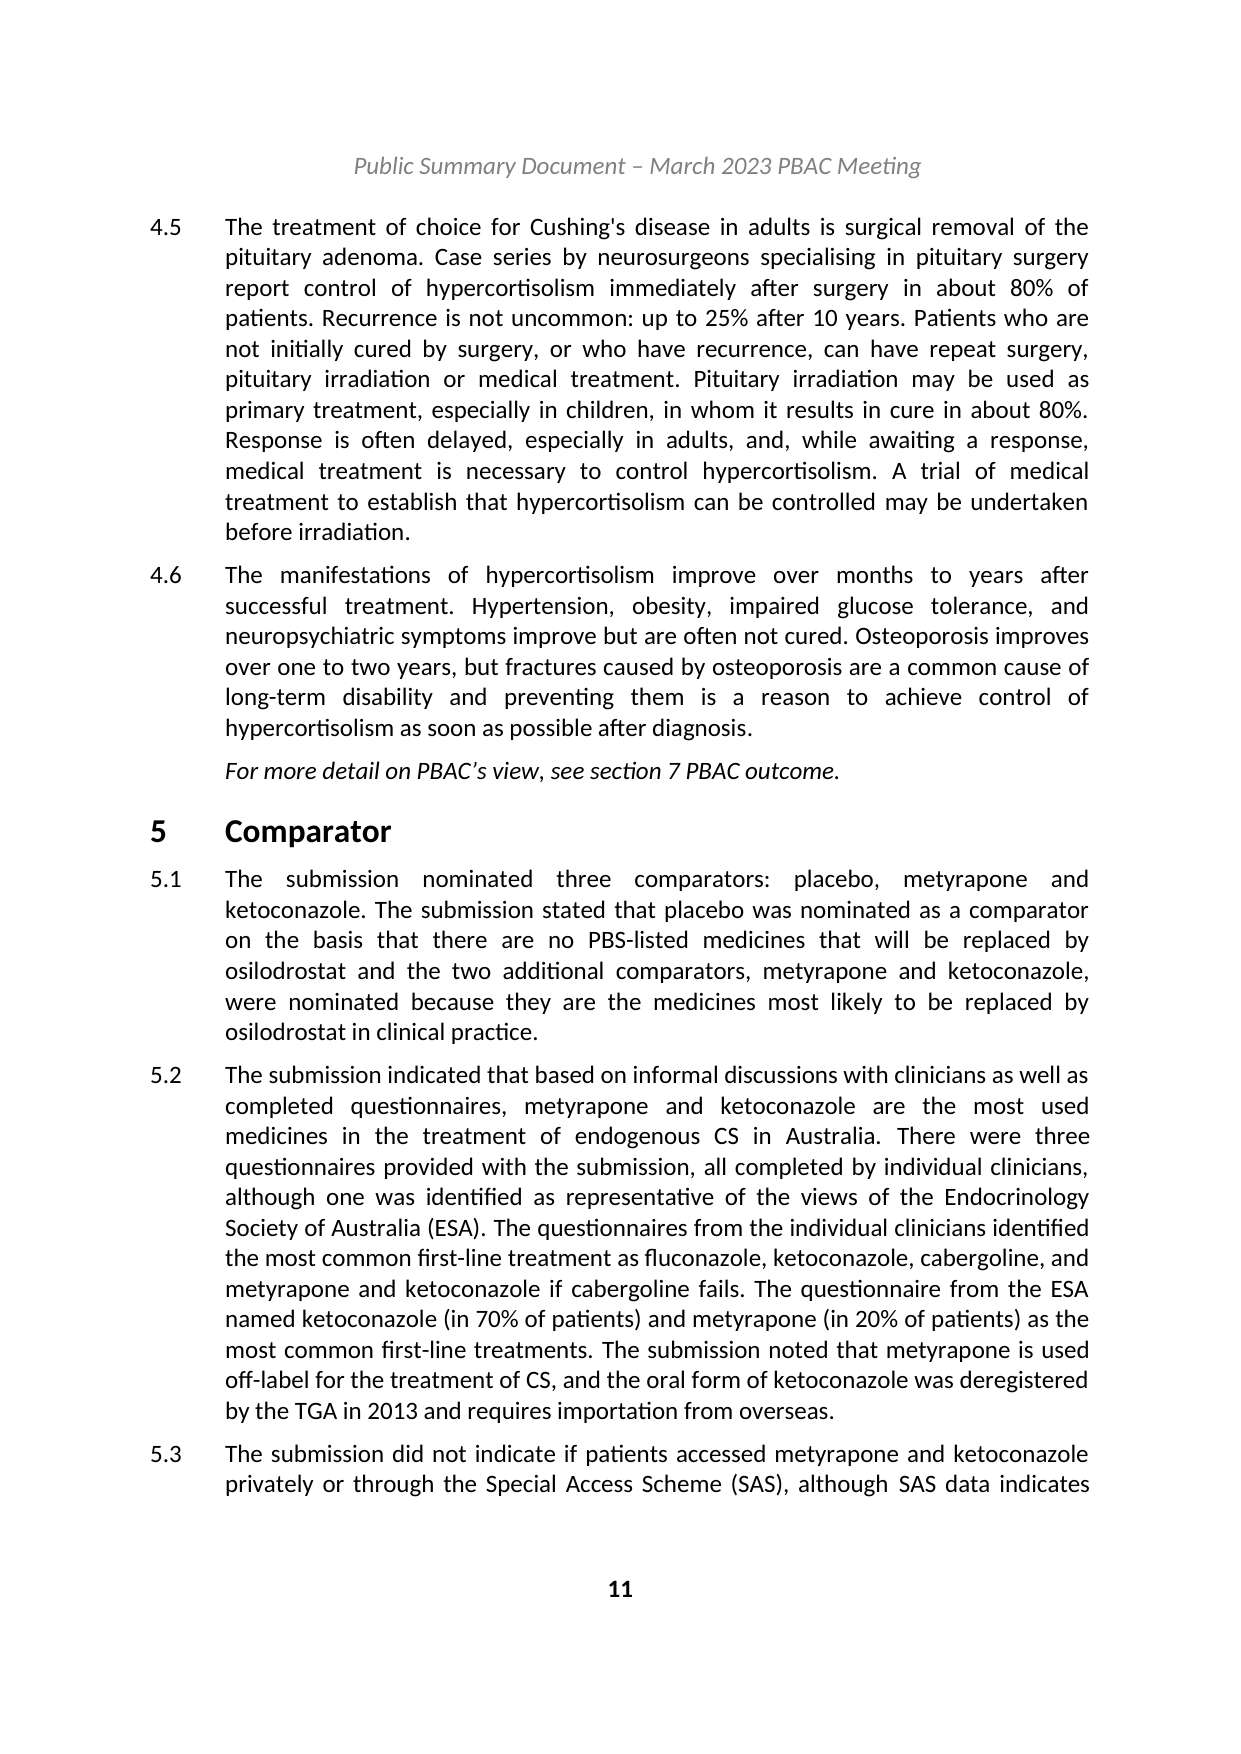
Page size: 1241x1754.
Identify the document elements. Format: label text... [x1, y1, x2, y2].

subtitle Comparator [150, 810, 1090, 851]
text The manifestations of hypercortisolism improve over months to years after successful treatment. Hypertension, obesity, impaired glucose tolerance, and neuropsychiatric symptoms improve but are often not cured. Osteoporosis improves over one to two years, but fractures caused by osteoporosis are a common cause of long-term disability and preventing them is a reason to achieve control of hypercortisolism as soon as possible after diagnosis. [150, 559, 1090, 742]
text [150, 1438, 1090, 1499]
text The submission nominated three comparators: placebo, metyrapone and ketoconazole. The submission stated that placebo was nominated as a comparator on the basis that there are no PBS-listed medicines that will be replaced by osilodrostat and the two additional comparators, metyrapone and ketoconazole, were nominated because they are the medicines most likely to be replaced by osilodrostat in clinical practice. [150, 864, 1090, 1047]
text The treatment of choice for Cushing's disease in adults is surgical removal of the pituitary adenoma. Case series by neurosurgeons specialising in pituitary surgery report control of hypercortisolism immediately after surgery in about 80% of patients. Recurrence is not uncommon: up to 25% after 10 years. Patients who are not initially cured by surgery, or who have recurrence, can have repeat surgery, pituitary irradiation or medical treatment. Pituitary irradiation may be used as primary treatment, especially in children, in whom it results in cure in about 80%. Response is often delayed, especially in adults, and, while awaiting a response, medical treatment is necessary to control hypercortisolism. A trial of medical treatment to establish that hypercortisolism can be controlled may be undertaken before irradiation. [150, 211, 1090, 547]
text The submission indicated that based on informal discussions with clinicians as well as completed questionnaires, metyrapone and ketoconazole are the most used medicines in the treatment of endogenous CS in Australia. There were three questionnaires provided with the submission, all completed by individual clinicians, although one was identified as representative of the views of the Endocrinology Society of Australia (ESA). The questionnaires from the individual clinicians identified the most common first-line treatment as fluconazole, ketoconazole, cabergoline, and metyrapone and ketoconazole if cabergoline fails. The questionnaire from the ESA named ketoconazole (in 70% of patients) and metyrapone (in 20% of patients) as the most common first-line treatments. The submission noted that metyrapone is used off-label for the treatment of CS, and the oral form of ketoconazole was deregistered by the TGA in 2013 and requires importation from overseas. [150, 1059, 1090, 1426]
list For more detail on PBAC’s view, see section 7 PBAC outcome. [225, 755, 1090, 785]
